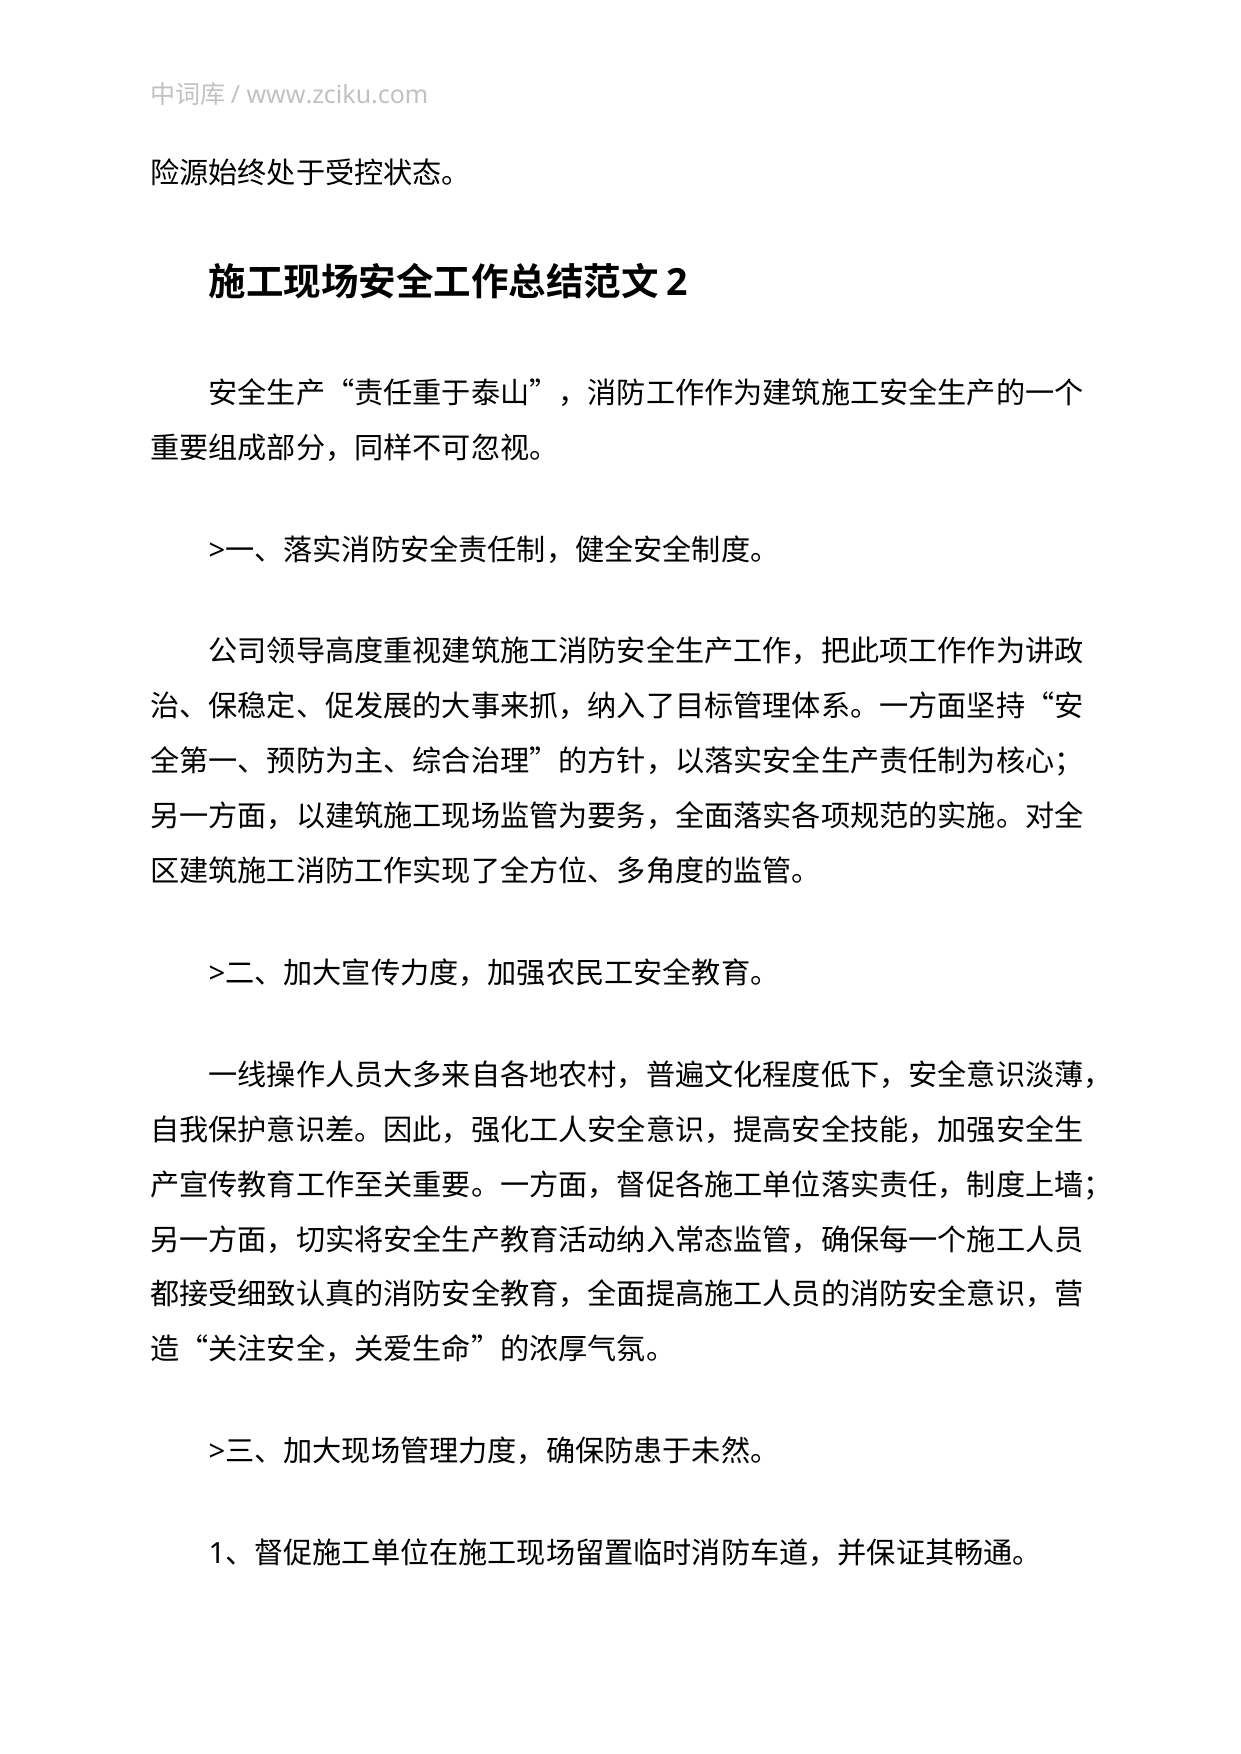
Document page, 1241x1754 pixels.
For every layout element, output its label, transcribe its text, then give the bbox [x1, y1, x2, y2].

text >一、落实消防安全责任制，健全安全制度。 [150, 526, 1090, 568]
text 安全生产“责任重于泰山”，消防工作作为建筑施工安全生产的一个重要组成部分，同样不可忽视。 [150, 369, 1090, 467]
text 一线操作人员大多来自各地农村，普遍文化程度低下，安全意识淡薄，自我保护意识差。因此，强化工人安全意识，提高安全技能，加强安全生产宣传教育工作至关重要。一方面，督促各施工单位落实责任，制度上墙；另一方面，切实将安全生产教育活动纳入常态监管，确保每一个施工人员都接受细致认真的消防安全教育，全面提高施工人员的消防安全意识，营造“关注安全，关爱生命”的浓厚气氛。 [150, 1051, 1090, 1368]
text 公司领导高度重视建筑施工消防安全生产工作，把此项工作作为讲政治、保稳定、促发展的大事来抓，纳入了目标管理体系。一方面坚持“安全第一、预防为主、综合治理”的方针，以落实安全生产责任制为核心；另一方面，以建筑施工现场监管为要务，全面落实各项规范的实施。对全区建筑施工消防工作实现了全方位、多角度的监管。 [150, 628, 1090, 890]
text >二、加大宣传力度，加强农民工安全教育。 [150, 949, 1090, 992]
text 施工现场安全工作总结范文2 [150, 252, 1090, 306]
text 1、督促施工单位在施工现场留置临时消防车道，并保证其畅通。 [150, 1529, 1090, 1572]
text >三、加大现场管理力度，确保防患于未然。 [150, 1428, 1090, 1470]
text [150, 150, 1090, 192]
